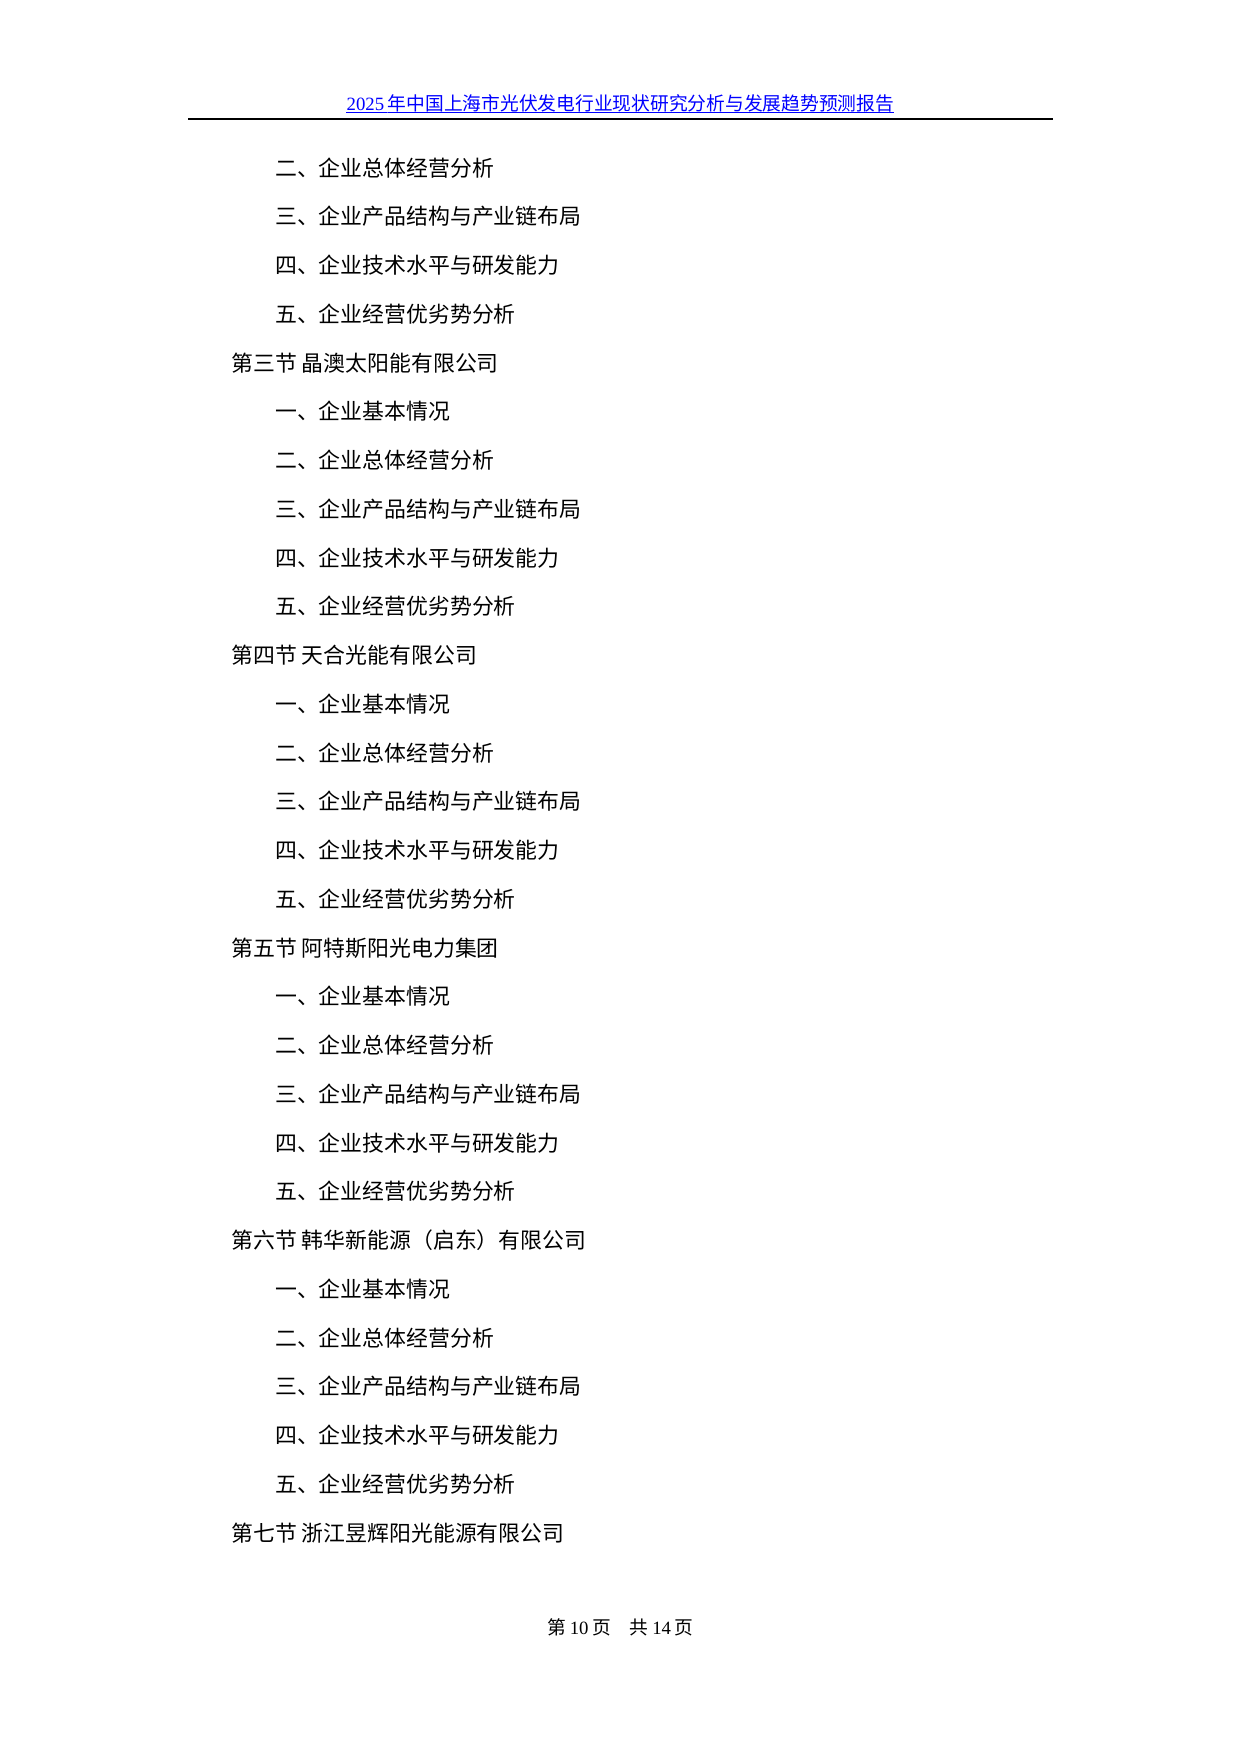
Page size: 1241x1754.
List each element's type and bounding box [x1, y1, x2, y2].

text [187, 150, 1053, 1548]
